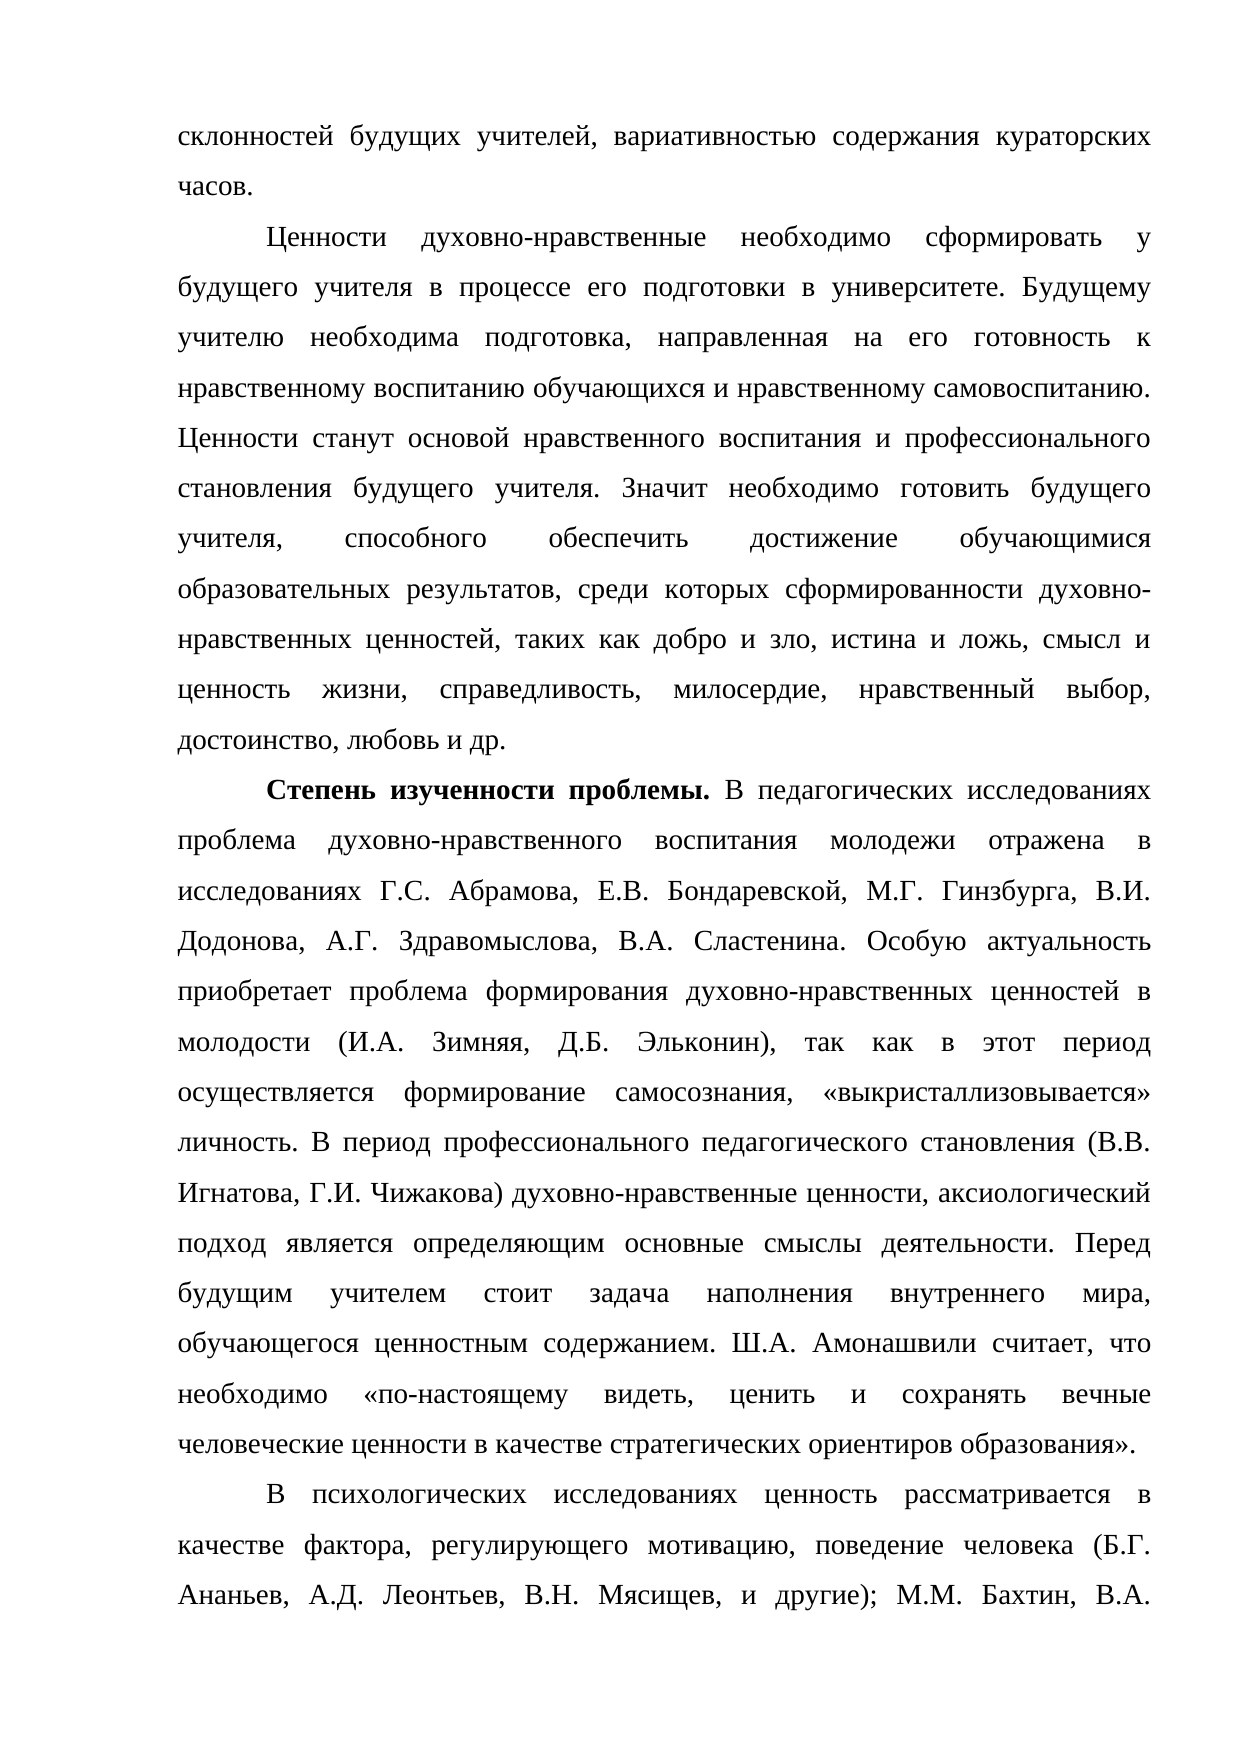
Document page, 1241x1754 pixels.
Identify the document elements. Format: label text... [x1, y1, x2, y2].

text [177, 118, 1152, 202]
text Ценности духовно-нравственные необходимо сформировать у будущего учителя в процессе его подготовки в университете. Будущему учителю необходима подготовка, направленная на его готовность к нравственному воспитанию обучающихся и нравственному самовоспитанию. Ценности станут основой нравственного воспитания и профессионального становления будущего учителя. Значит необходимо готовить будущего учителя, способного обеспечить достижение обучающимися образовательных результатов, среди которых сформированности духовно-нравственных ценностей, таких как добро и зло, истина и ложь, смысл и ценность жизни, справедливость, милосердие, нравственный выбор, достоинство, любовь и др. [177, 219, 1152, 755]
text Степень изученности проблемы. В педагогических исследованиях проблема духовно-нравственного воспитания молодежи отражена в исследованиях Г.С. Абрамова, Е.В. Бондаревской, М.Г. Гинзбурга, В.И. Додонова, А.Г. Здравомыслова, В.А. Сластенина. Особую актуальность приобретает проблема формирования духовно-нравственных ценностей в молодости (И.А. Зимняя, Д.Б. Эльконин), так как в этот период осуществляется формирование самосознания, «выкристаллизовывается» личность. В период профессионального педагогического становления (В.В. Игнатова, Г.И. Чижакова) духовно-нравственные ценности, аксиологический подход является определяющим основные смыслы деятельности. Перед будущим учителем стоит задача наполнения внутреннего мира, обучающегося ценностным содержанием. Ш.А. Амонашвили считает, что необходимо «по-настоящему видеть, ценить и сохранять вечные человеческие ценности в качестве стратегических ориентиров образования». [177, 772, 1152, 1460]
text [177, 1477, 1152, 1611]
